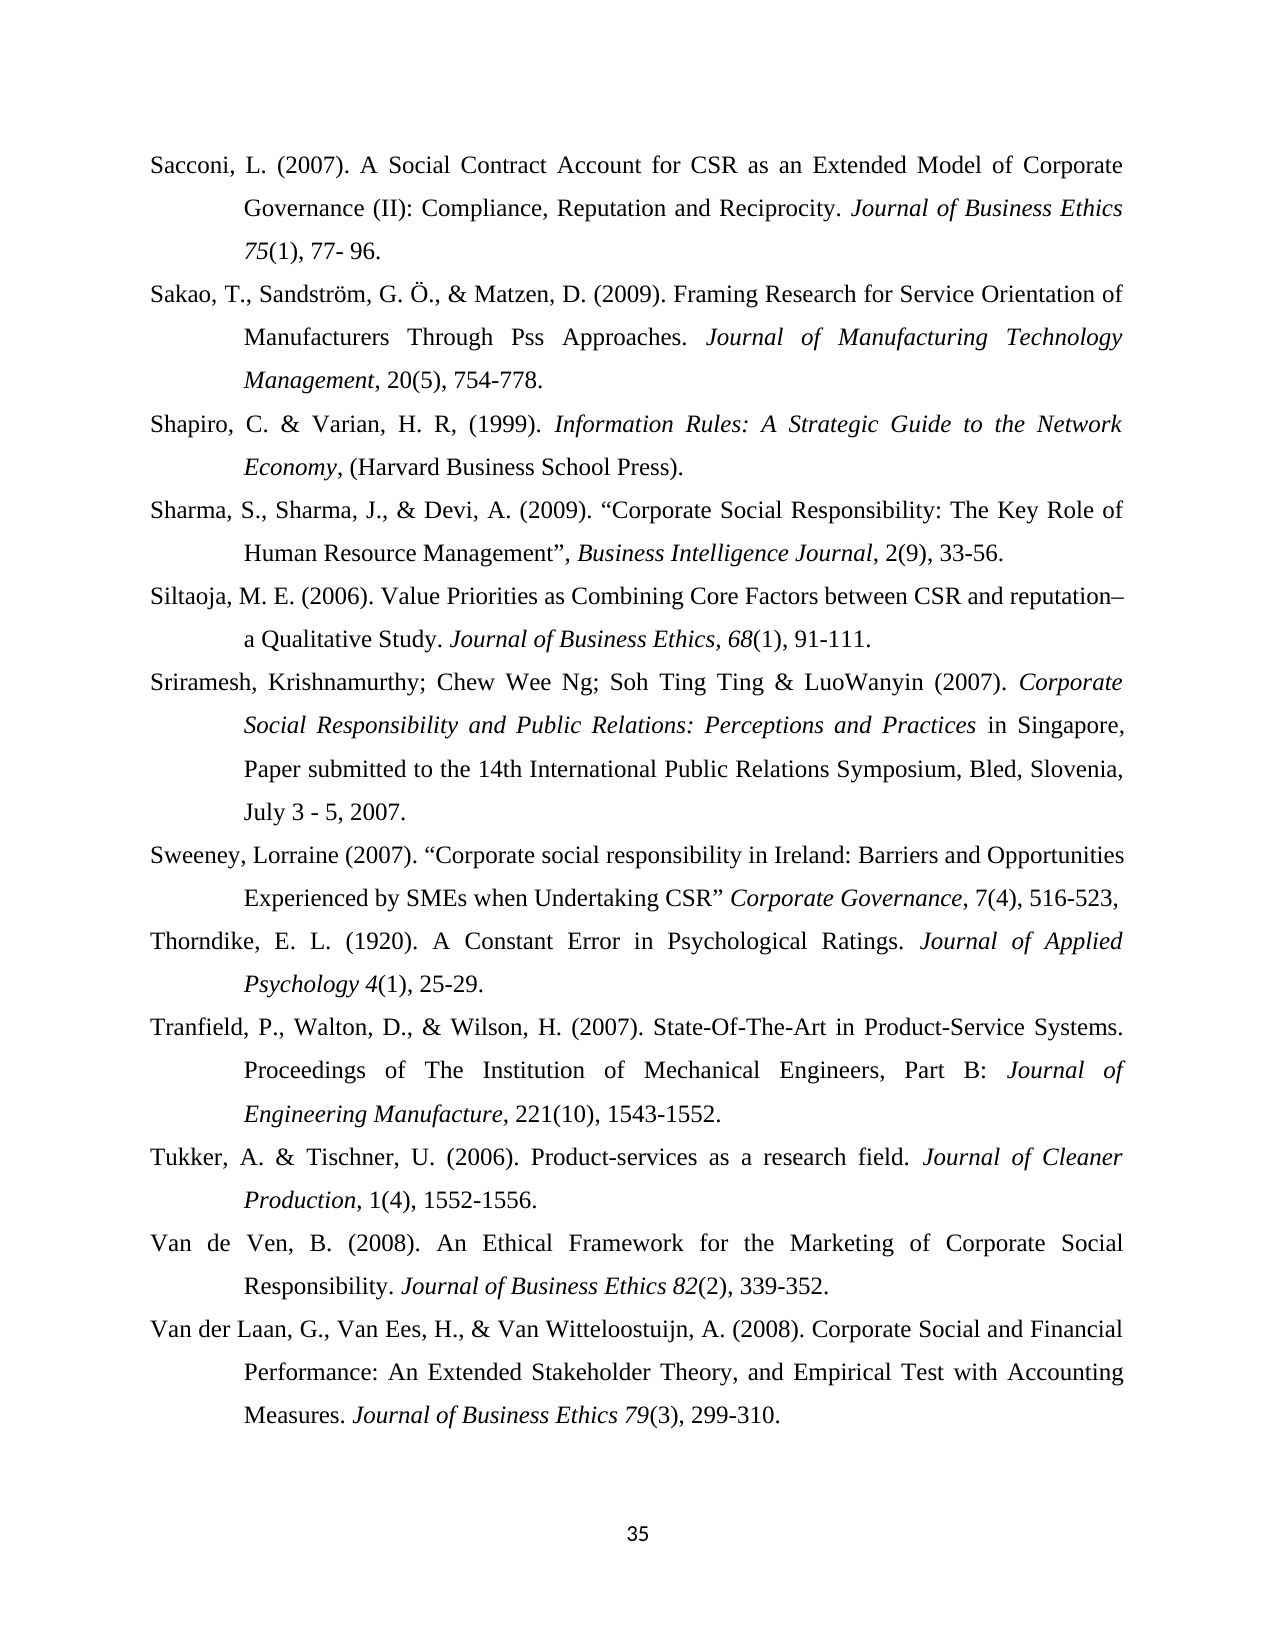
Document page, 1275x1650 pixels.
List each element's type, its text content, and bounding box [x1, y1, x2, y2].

text Sakao, T., Sandström, G. Ö., & Matzen, D. (2009). Framing Research for Service Orientation of Manufacturers Through Pss Approaches. Journal of Manufacturing Technology Management, 20(5), 754-778. [150, 279, 1125, 394]
text Tukker, A. & Tischner, U. (2006). Product-services as a research field. Journal of Cleaner Production, 1(4), 1552-1556. [150, 1142, 1125, 1214]
text Thorndike, E. L. (1920). A Constant Error in Psychological Ratings. Journal of Applied Psychology 4(1), 25-29. [150, 926, 1125, 998]
text Shapiro, C. & Varian, H. R, (1999). Information Rules: A Strategic Guide to the Network Economy, (Harvard Business School Press). [150, 409, 1125, 481]
text Tranfield, P., Walton, D., & Wilson, H. (2007). State-Of-The-Art in Product-Service Systems. Proceedings of The Institution of Mechanical Engineers, Part B: Journal of Engineering Manufacture, 221(10), 1543-1552. [150, 1012, 1125, 1127]
text Sriramesh, Krishnamurthy; Chew Wee Ng; Soh Ting Ting & LuoWanyin (2007). Corporate Social Responsibility and Public Relations: Perceptions and Practices in Singapore, Paper submitted to the 14th International Public Relations Symposium, Bled, Slovenia, July 3 - 5, 2007. [150, 667, 1125, 826]
text Sweeney, Lorraine (2007). “Corporate social responsibility in Ireland: Barriers and Opportunities Experienced by SMEs when Undertaking CSR” Corporate Governance, 7(4), 516-523, [150, 840, 1125, 912]
text Van de Ven, B. (2008). An Ethical Framework for the Marketing of Corporate Social Responsibility. Journal of Business Ethics 82(2), 339-352. [150, 1228, 1125, 1300]
text Van der Laan, G., Van Ees, H., & Van Witteloostuijn, A. (2008). Corporate Social and Financial Performance: An Extended Stakeholder Theory, and Empirical Test with Accounting Measures. Journal of Business Ethics 79(3), 299-310. [150, 1314, 1125, 1429]
text Sacconi, L. (2007). A Social Contract Account for CSR as an Extended Model of Corporate Governance (II): Compliance, Reputation and Reciprocity. Journal of Business Ethics 75(1), 77- 96. [150, 150, 1125, 265]
text Siltaoja, M. E. (2006). Value Priorities as Combining Core Factors between CSR and reputation– a Qualitative Study. Journal of Business Ethics, 68(1), 91-111. [150, 581, 1125, 653]
text Sharma, S., Sharma, J., & Devi, A. (2009). “Corporate Social Responsibility: The Key Role of Human Resource Management”, Business Intelligence Journal, 2(9), 33-56. [150, 495, 1125, 567]
